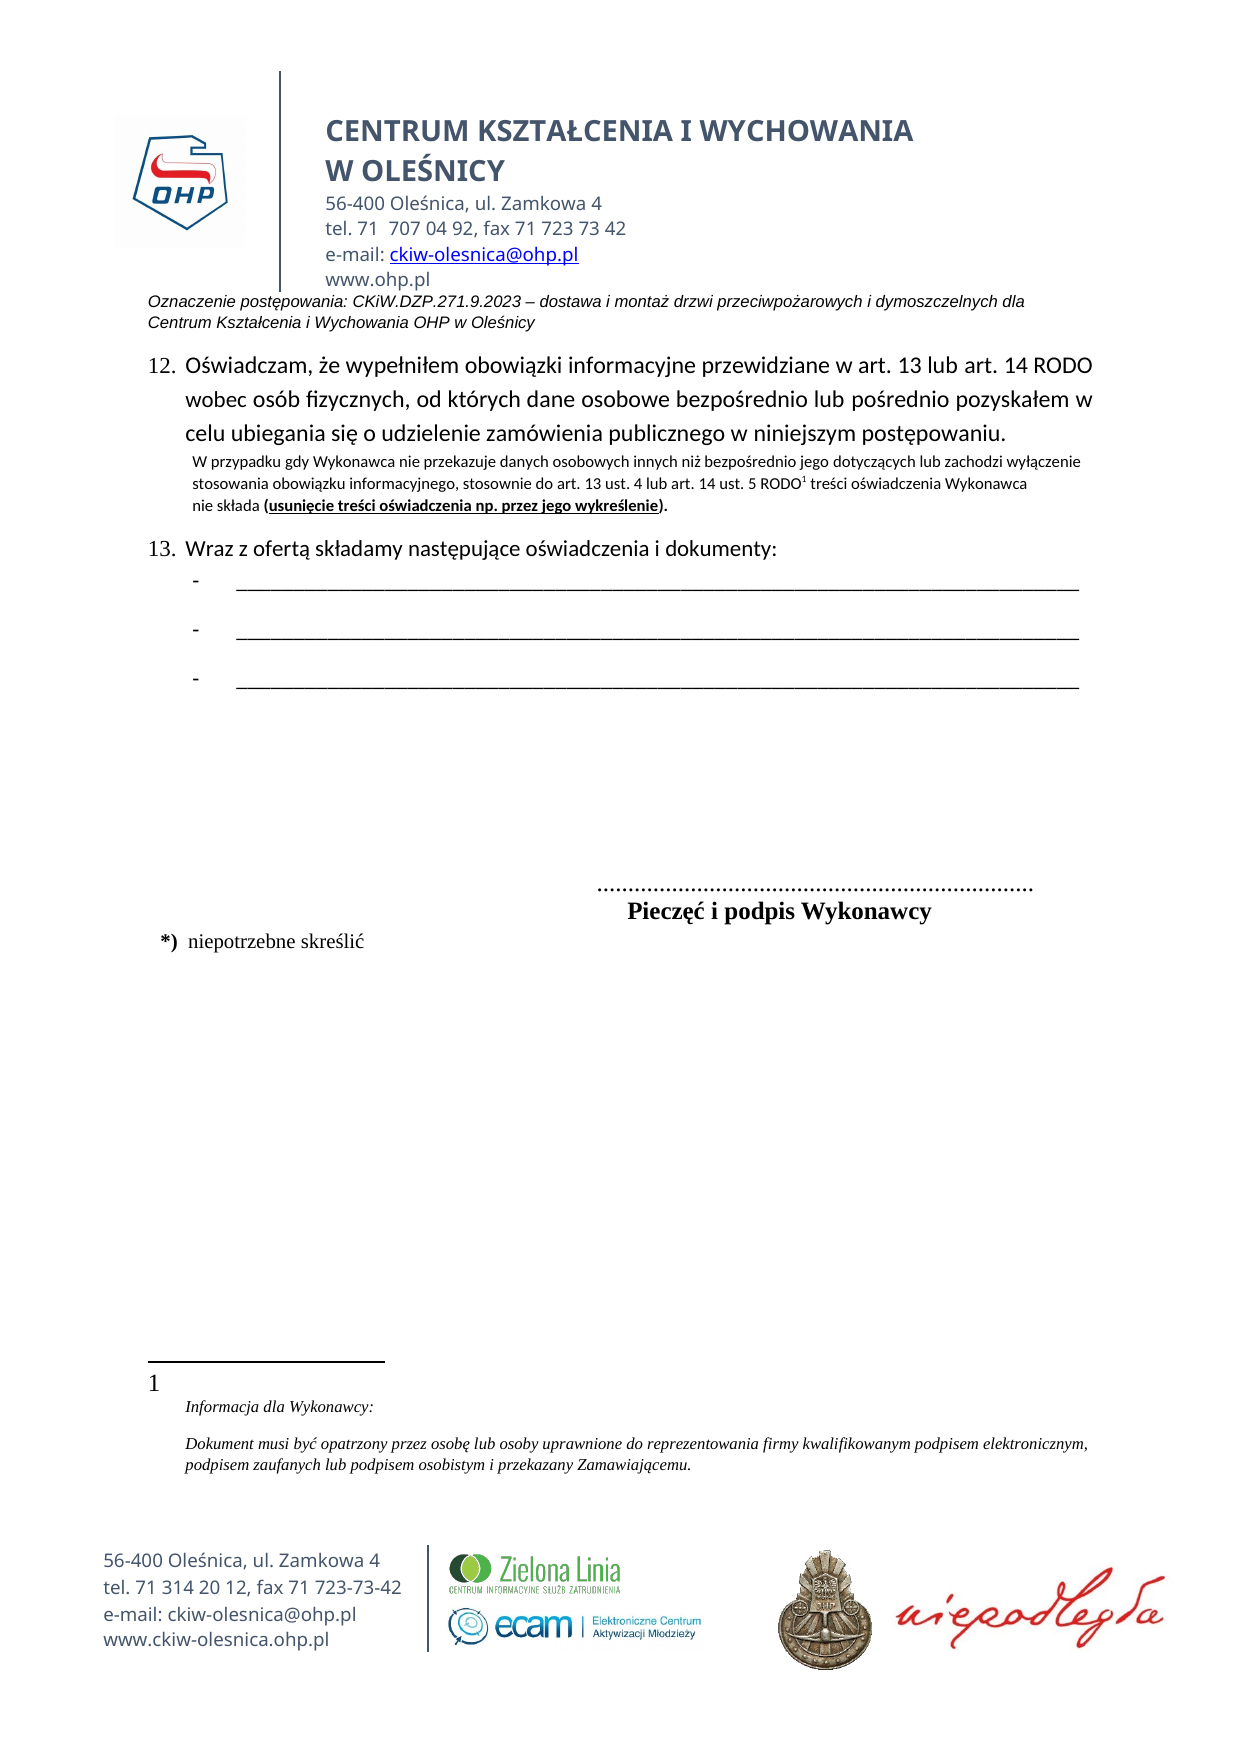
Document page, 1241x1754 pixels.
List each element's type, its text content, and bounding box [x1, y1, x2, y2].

text *) niepotrzebne skreślić [148, 925, 1093, 954]
text - __________________________________________________________________________ [192, 615, 1093, 643]
picture [439, 1541, 705, 1652]
picture [882, 1550, 1185, 1662]
text W przypadku gdy Wykonawca nie przekazuje danych osobowych innych niż bezpośrednio jego dotyczących lub zachodzi wyłączenie stosowania obowiązku informacyjnego, stosownie do art. 13 ust. 4 lub art. 14 ust. 5 RODO treści oświadczenia Wykonawca nie składa (usunięcie treści oświadczenia np. przez jego wykreślenie). [192, 451, 1093, 516]
picture [114, 115, 247, 248]
text - __________________________________________________________________________ [192, 566, 1093, 594]
text ...................................................................... [590, 868, 1093, 896]
text - __________________________________________________________________________ [192, 664, 1093, 692]
picture [777, 1550, 873, 1671]
list Wraz z ofertą składamy następujące oświadczenia i dokumenty: [148, 534, 1093, 562]
text Pieczęć i podpis Wykonawcy [148, 896, 1093, 925]
list Oświadczam, że wypełniłem obowiązki informacyjne przewidziane w art. 13 lub art. 14 RODO wobec osób fizycznych, od których dane osobowe bezpośrednio lub pośrednio pozyskałem w celu ubiegania się o udzielenie zamówienia publicznego w niniejszym postępowaniu. [148, 351, 1093, 447]
